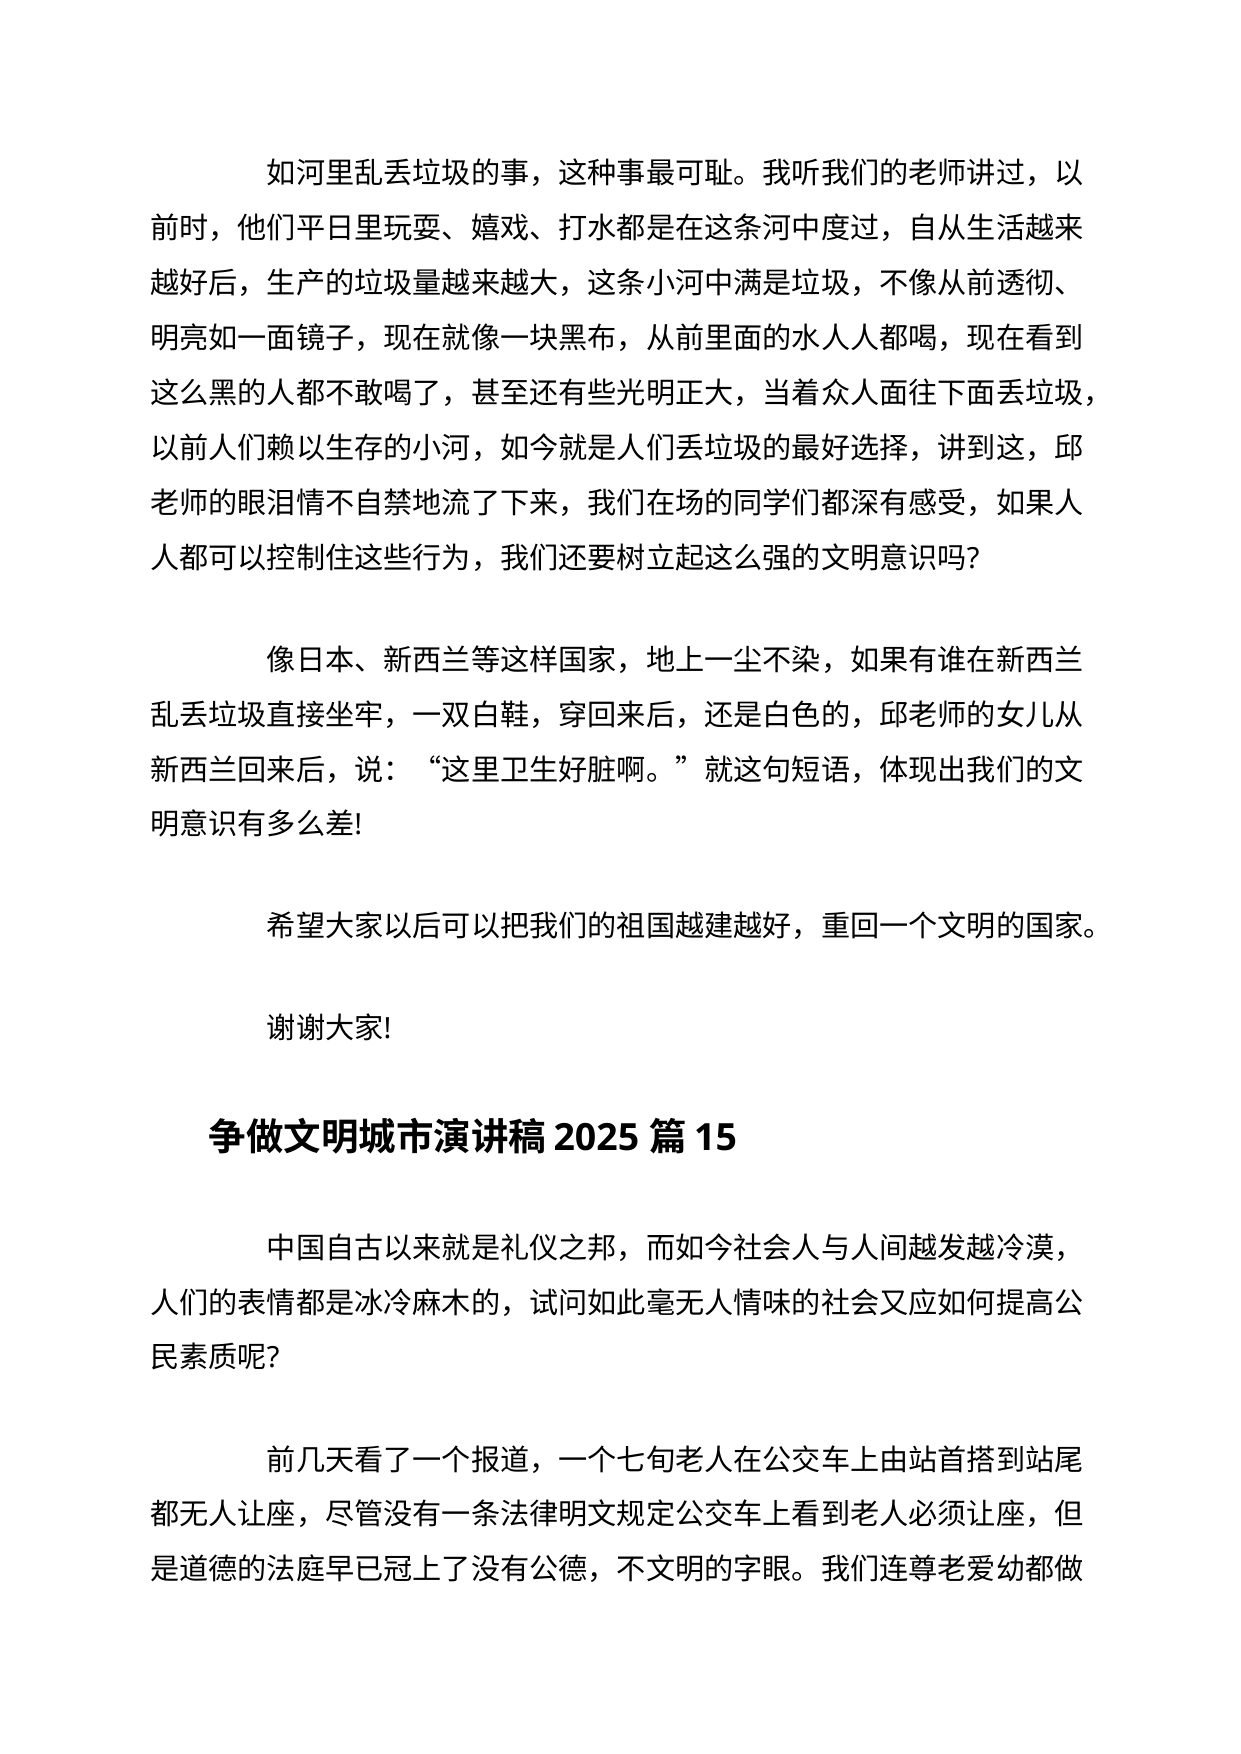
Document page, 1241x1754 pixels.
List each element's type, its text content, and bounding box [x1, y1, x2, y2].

text 争做文明城市演讲稿2025 篇15 [150, 1107, 1090, 1161]
text 谢谢大家! [150, 1005, 1090, 1047]
text 希望大家以后可以把我们的祖国越建越好，重回一个文明的国家。 [150, 903, 1090, 945]
text 像日本、新西兰等这样国家，地上一尘不染，如果有谁在新西兰乱丢垃圾直接坐牢，一双白鞋，穿回来后，还是白色的，邱老师的女儿从新西兰回来后，说：“这里卫生好脏啊。”就这句短语，体现出我们的文明意识有多么差! [150, 636, 1090, 843]
text 中国自古以来就是礼仪之邦，而如今社会人与人间越发越冷漠，人们的表情都是冰冷麻木的，试问如此毫无人情味的社会又应如何提高公民素质呢? [150, 1224, 1090, 1376]
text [150, 1436, 1090, 1588]
text 如河里乱丢垃圾的事，这种事最可耻。我听我们的老师讲过，以前时，他们平日里玩耍、嬉戏、打水都是在这条河中度过，自从生活越来越好后，生产的垃圾量越来越大，这条小河中满是垃圾，不像从前透彻、明亮如一面镜子，现在就像一块黑布，从前里面的水人人都喝，现在看到这么黑的人都不敢喝了，甚至还有些光明正大，当着众人面往下面丢垃圾，以前人们赖以生存的小河，如今就是人们丢垃圾的最好选择，讲到这，邱老师的眼泪情不自禁地流了下来，我们在场的同学们都深有感受，如果人人都可以控制住这些行为，我们还要树立起这么强的文明意识吗? [150, 150, 1090, 577]
